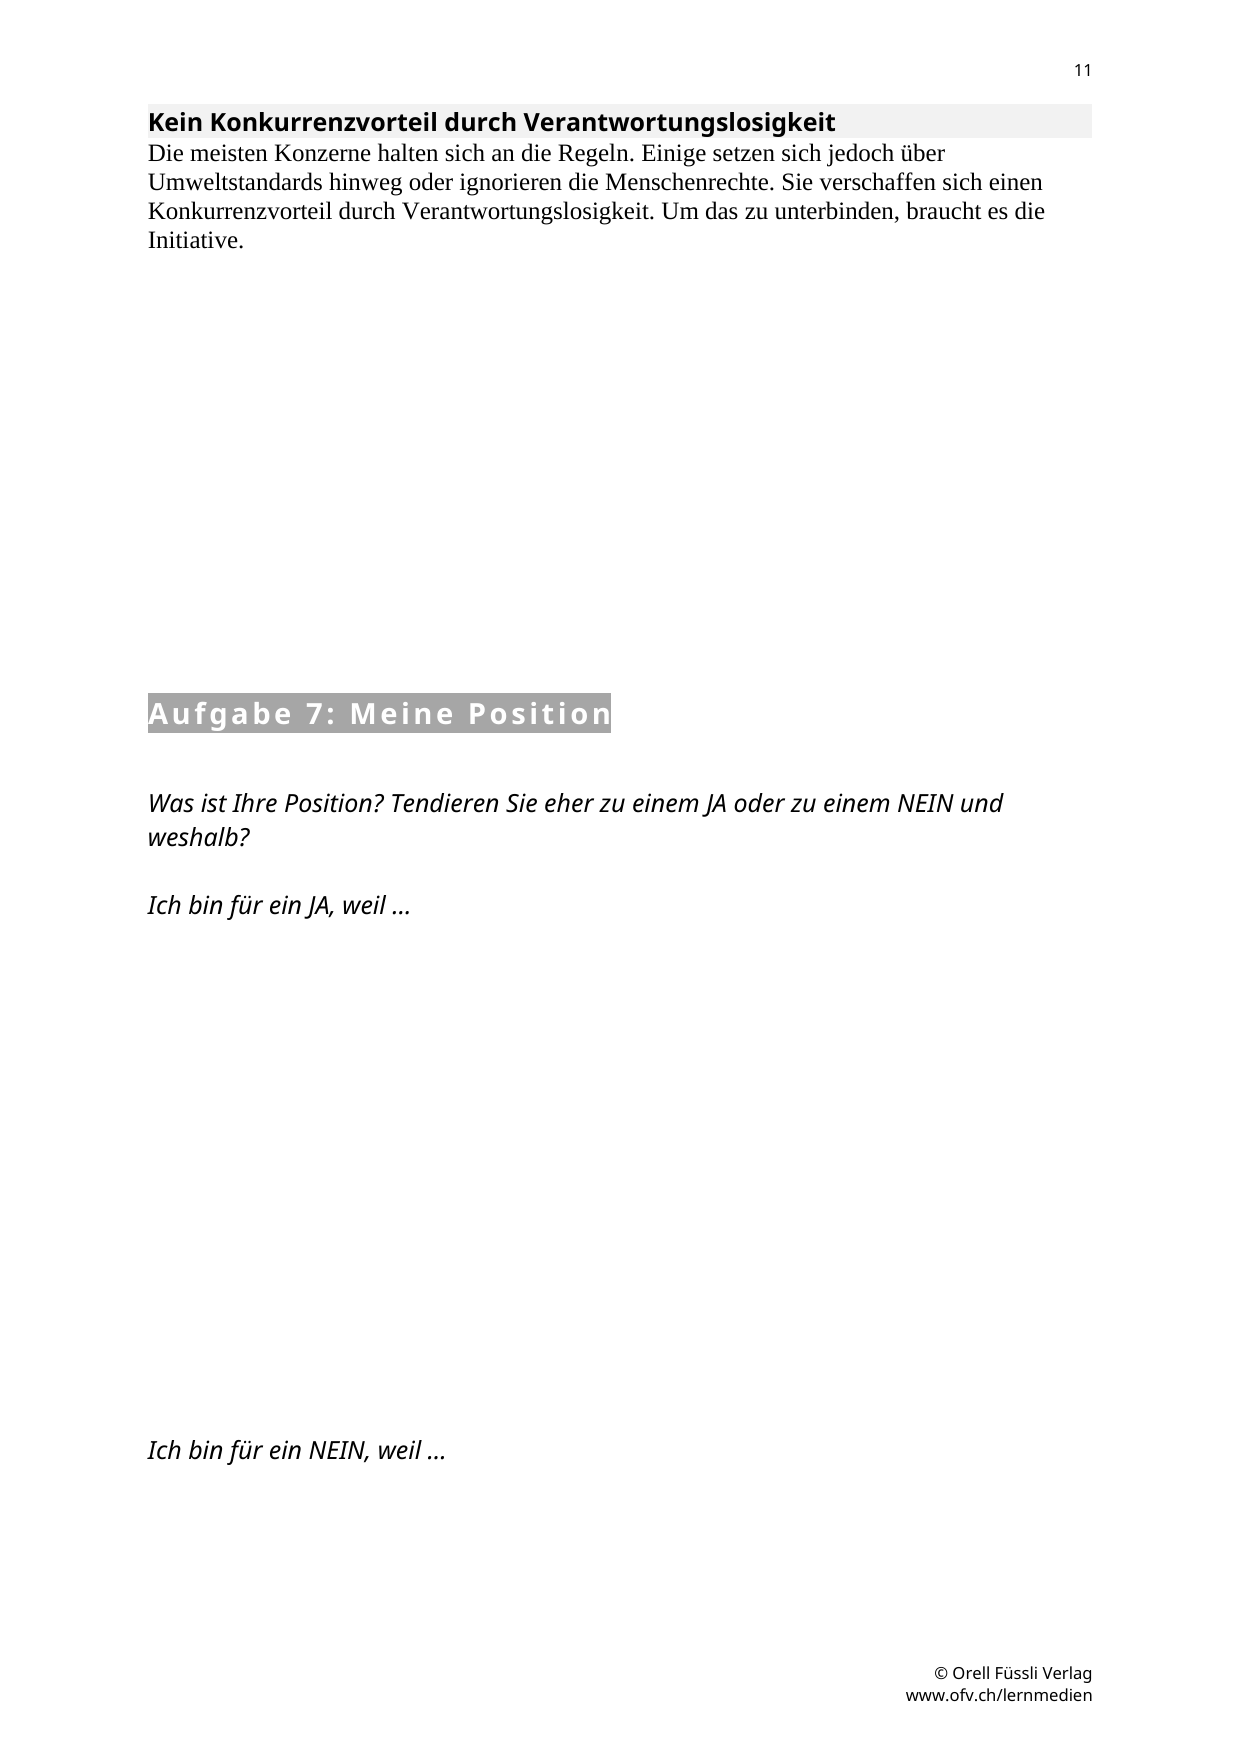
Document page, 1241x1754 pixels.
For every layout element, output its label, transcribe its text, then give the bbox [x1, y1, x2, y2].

text Kein Konkurrenzvorteil durch Verantwortungslosigkeit [148, 104, 1092, 138]
text Ich bin für ein NEIN, weil … [148, 1433, 1092, 1467]
text Die meisten Konzerne halten sich an die Regeln. Einige setzen sich jedoch über Umweltstandards hinweg oder ignorieren die Menschenrechte. Sie verschaffen sich einen Konkurrenzvorteil durch Verantwortungslosigkeit. Um das zu unterbinden, braucht es die Initiative. [148, 138, 1092, 253]
text Was ist Ihre Position? Tendieren Sie eher zu einem JA oder zu einem NEIN und weshalb? [148, 786, 1092, 854]
text Ich bin für ein JA, weil … [148, 888, 1092, 922]
text Aufgabe 7: Meine Position [148, 693, 611, 733]
